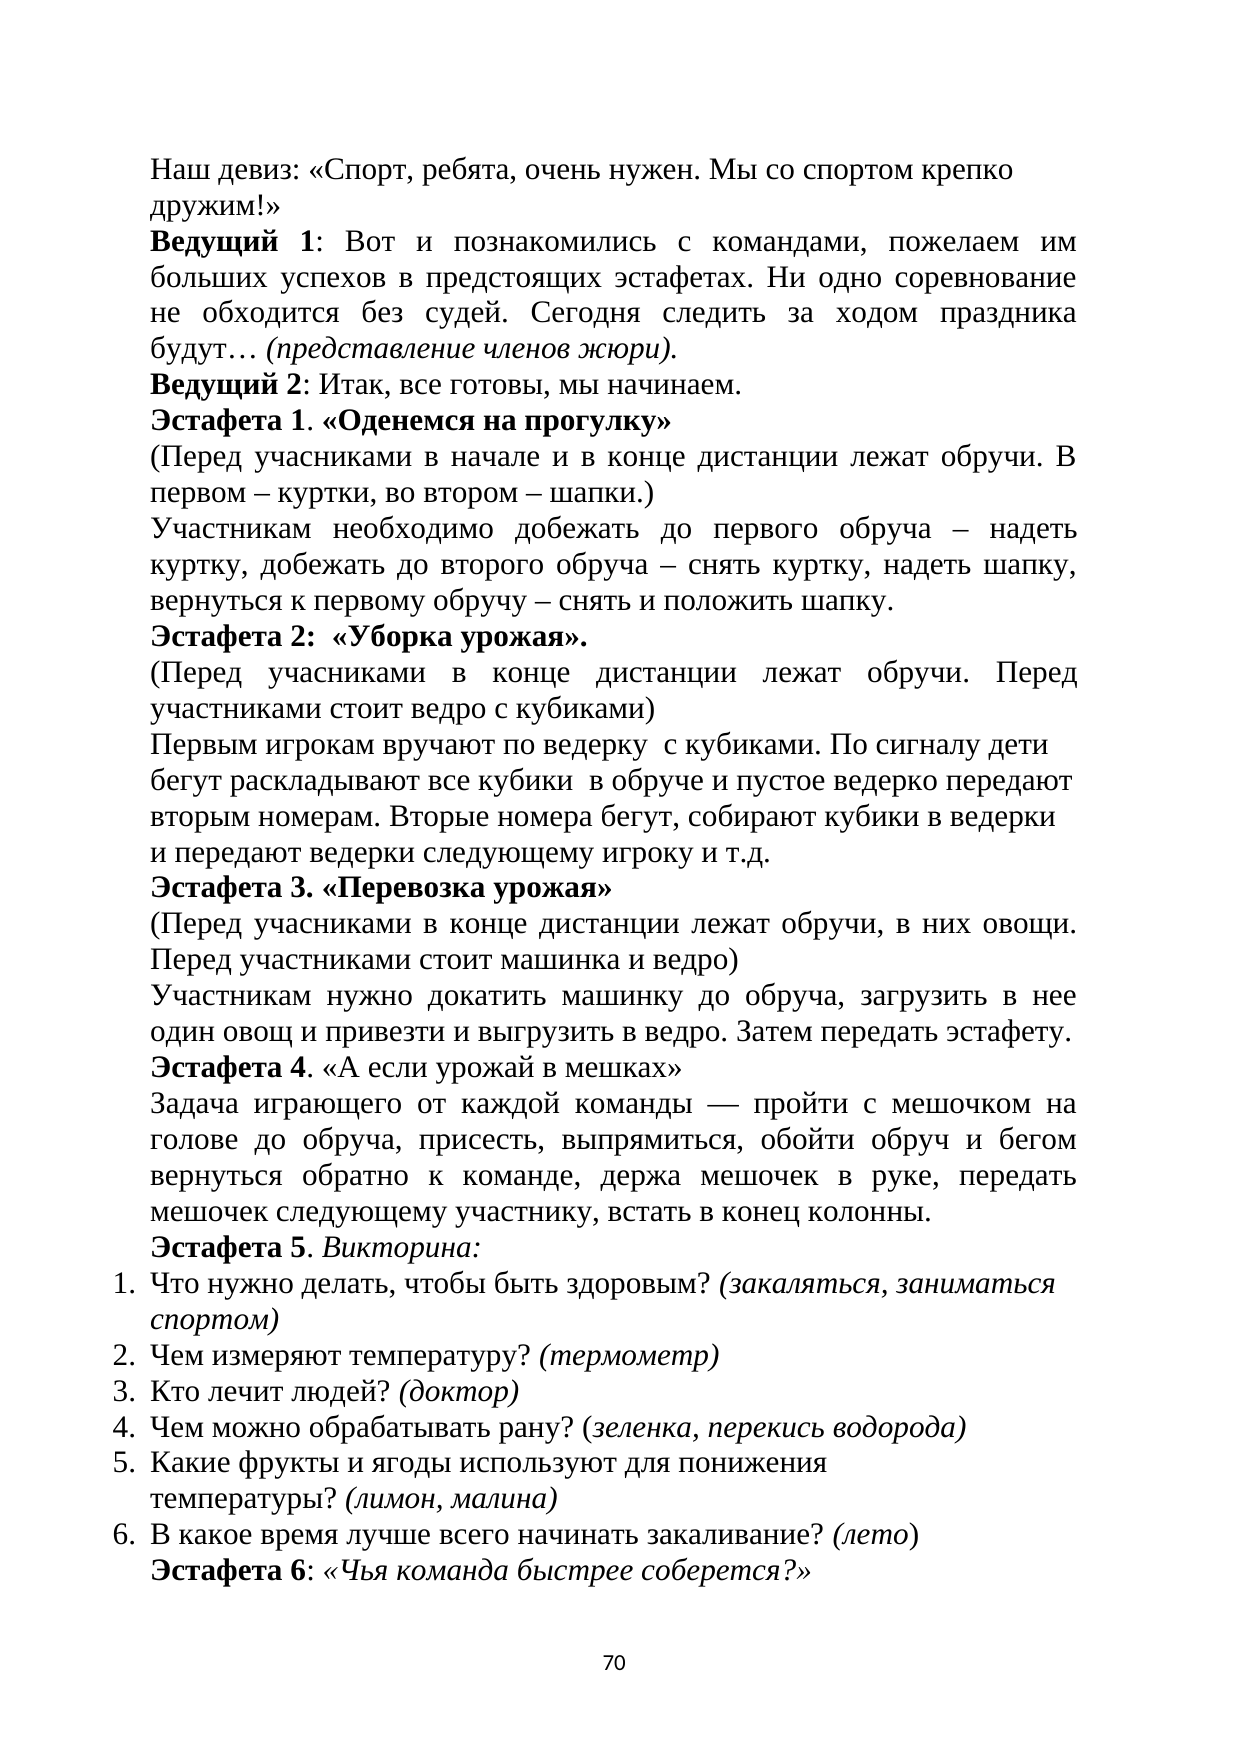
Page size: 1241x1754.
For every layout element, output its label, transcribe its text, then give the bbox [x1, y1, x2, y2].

text Ведущий 2: Итак, все готовы, мы начинаем. [150, 366, 1078, 402]
text (Перед учасниками в конце дистанции лежат обручи, в них овощи. Перед участниками стоит машинка и ведро) [150, 905, 1078, 977]
list Чем измеряют температуру? (термометр) [112, 1336, 1078, 1372]
text Эстафета 3. «Перевозка урожая» [150, 869, 1078, 905]
text Эстафета 1. «Оденемся на прогулку» [150, 402, 1078, 437]
list Что нужно делать, чтобы быть здоровым? (закаляться, заниматься спортом) [112, 1264, 1078, 1336]
list Чем можно обрабатывать рану? (зеленка, перекись водорода) [112, 1408, 1078, 1444]
list Какие фрукты и ягоды используют для понижения температуры? (лимон, малина) [112, 1444, 1078, 1516]
list Кто лечит людей? (доктор) [112, 1372, 1078, 1408]
list В какое время лучше всего начинать закаливание? (лето) [112, 1516, 1078, 1552]
text Участникам необходимо добежать до первого обруча – надеть куртку, добежать до второго обруча – снять куртку, надеть шапку, вернуться к первому обручу – снять и положить шапку. [150, 509, 1078, 617]
text (Перед учасниками в конце дистанции лежат обручи. Перед участниками стоит ведро с кубиками) [150, 653, 1078, 725]
text Эстафета 2: «Уборка урожая». [150, 617, 1078, 653]
text Ведущий 1: Вот и познакомились с командами, пожелаем им больших успехов в предстоящих эстафетах. Ни одно соревнование не обходится без судей. Сегодня следить за ходом праздника будут… (представление членов жюри). [150, 222, 1078, 366]
text Первым игрокам вручают по ведерку с кубиками. По сигналу дети бегут раскладывают все кубики в обруче и пустое ведерко передают вторым номерам. Вторые номера бегут, собирают кубики в ведерки и передают ведерки следующему игроку и т.д. [150, 725, 1078, 869]
text Участникам нужно докатить машинку до обруча, загрузить в нее один овощ и привезти и выгрузить в ведро. Затем передать эстафету. [150, 977, 1078, 1048]
text (Перед учасниками в начале и в конце дистанции лежат обручи. В первом – куртки, во втором – шапки.) [150, 437, 1078, 509]
text Эстафета 4. «А если урожай в мешках» [150, 1048, 1078, 1084]
text Эстафета 5. Викторина: [150, 1228, 1078, 1264]
text Эстафета 6: «Чья команда быстрее соберется?» [150, 1552, 1078, 1587]
text Наш девиз: «Спорт, ребята, очень нужен. Мы со спортом крепко дружим!» [150, 150, 1078, 222]
text Задача играющего от каждой команды — пройти с мешочком на голове до обруча, присесть, выпрямиться, обойти обруч и бегом вернуться обратно к команде, держа мешочек в руке, передать мешочек следующему участнику, встать в конец колонны. [150, 1084, 1078, 1228]
